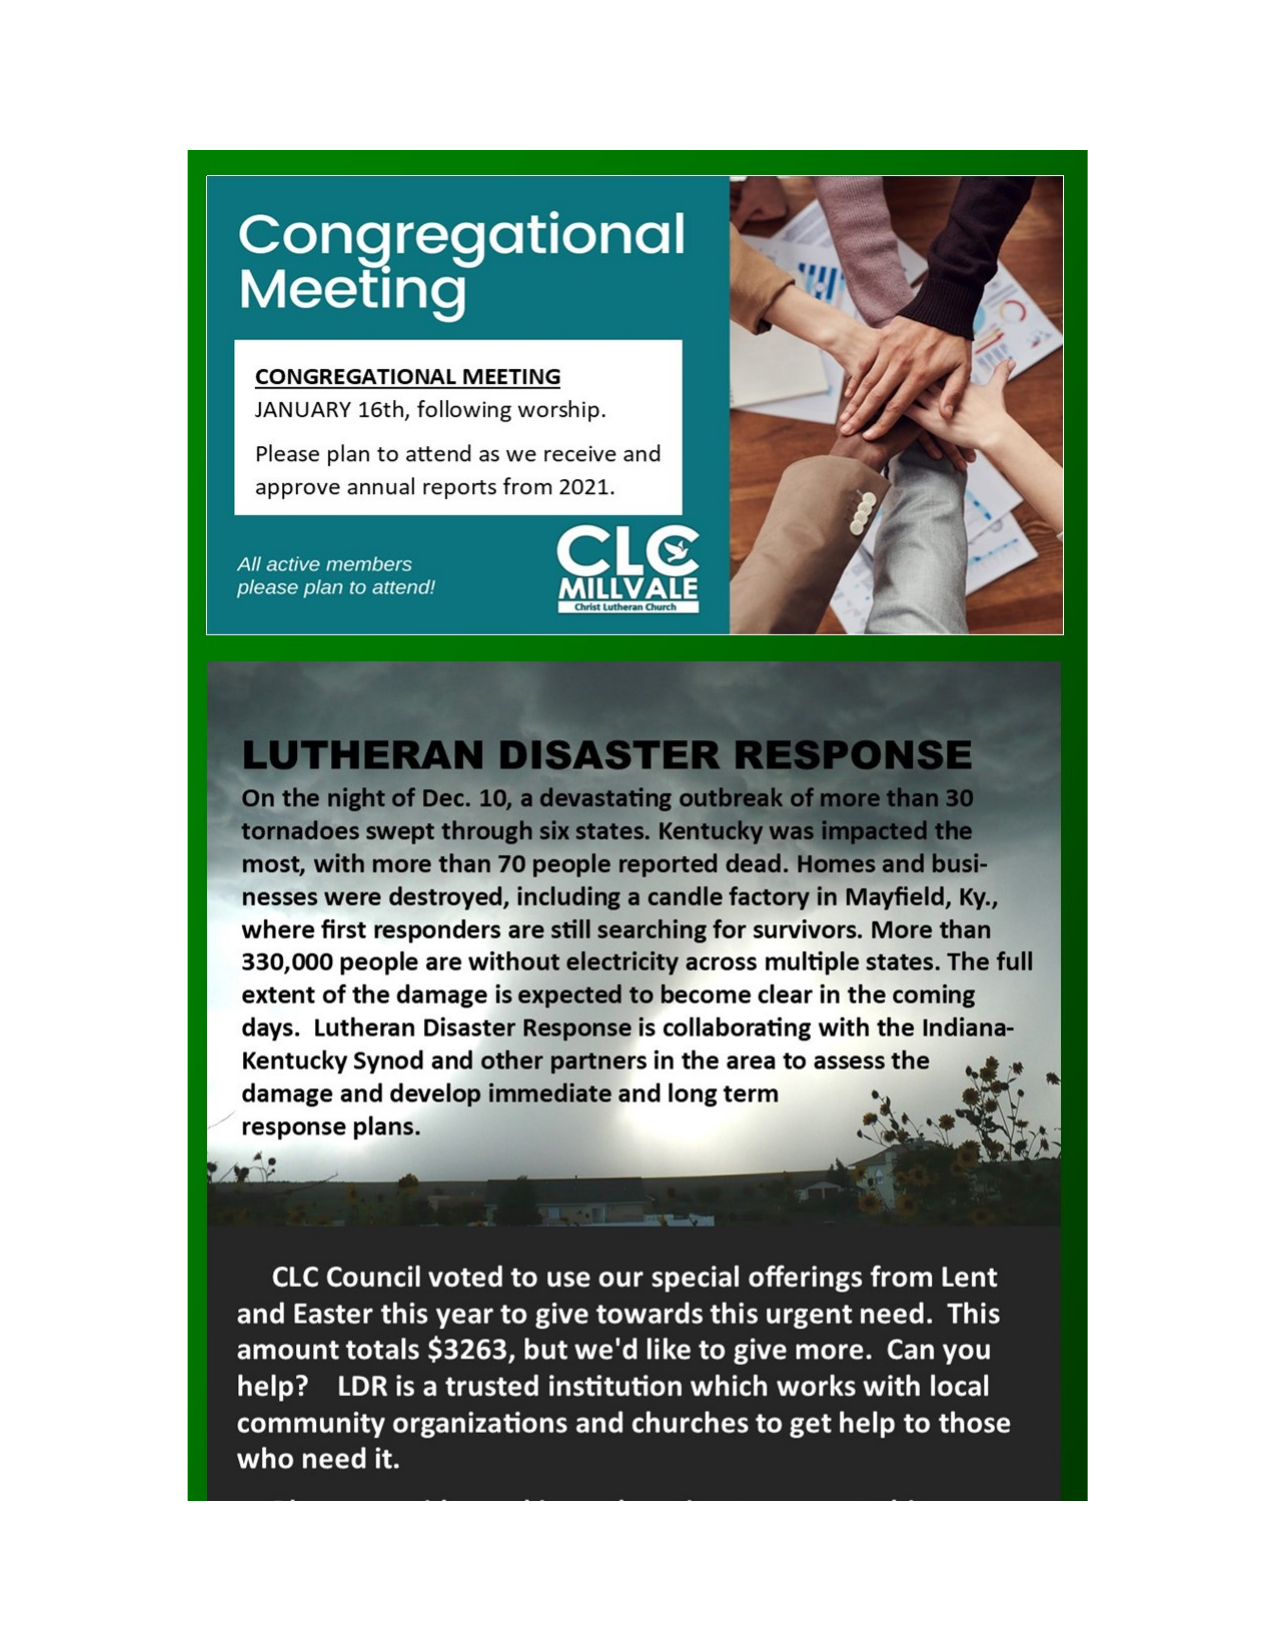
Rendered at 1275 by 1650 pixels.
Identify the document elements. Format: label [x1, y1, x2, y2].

picture [187, 150, 1088, 1501]
